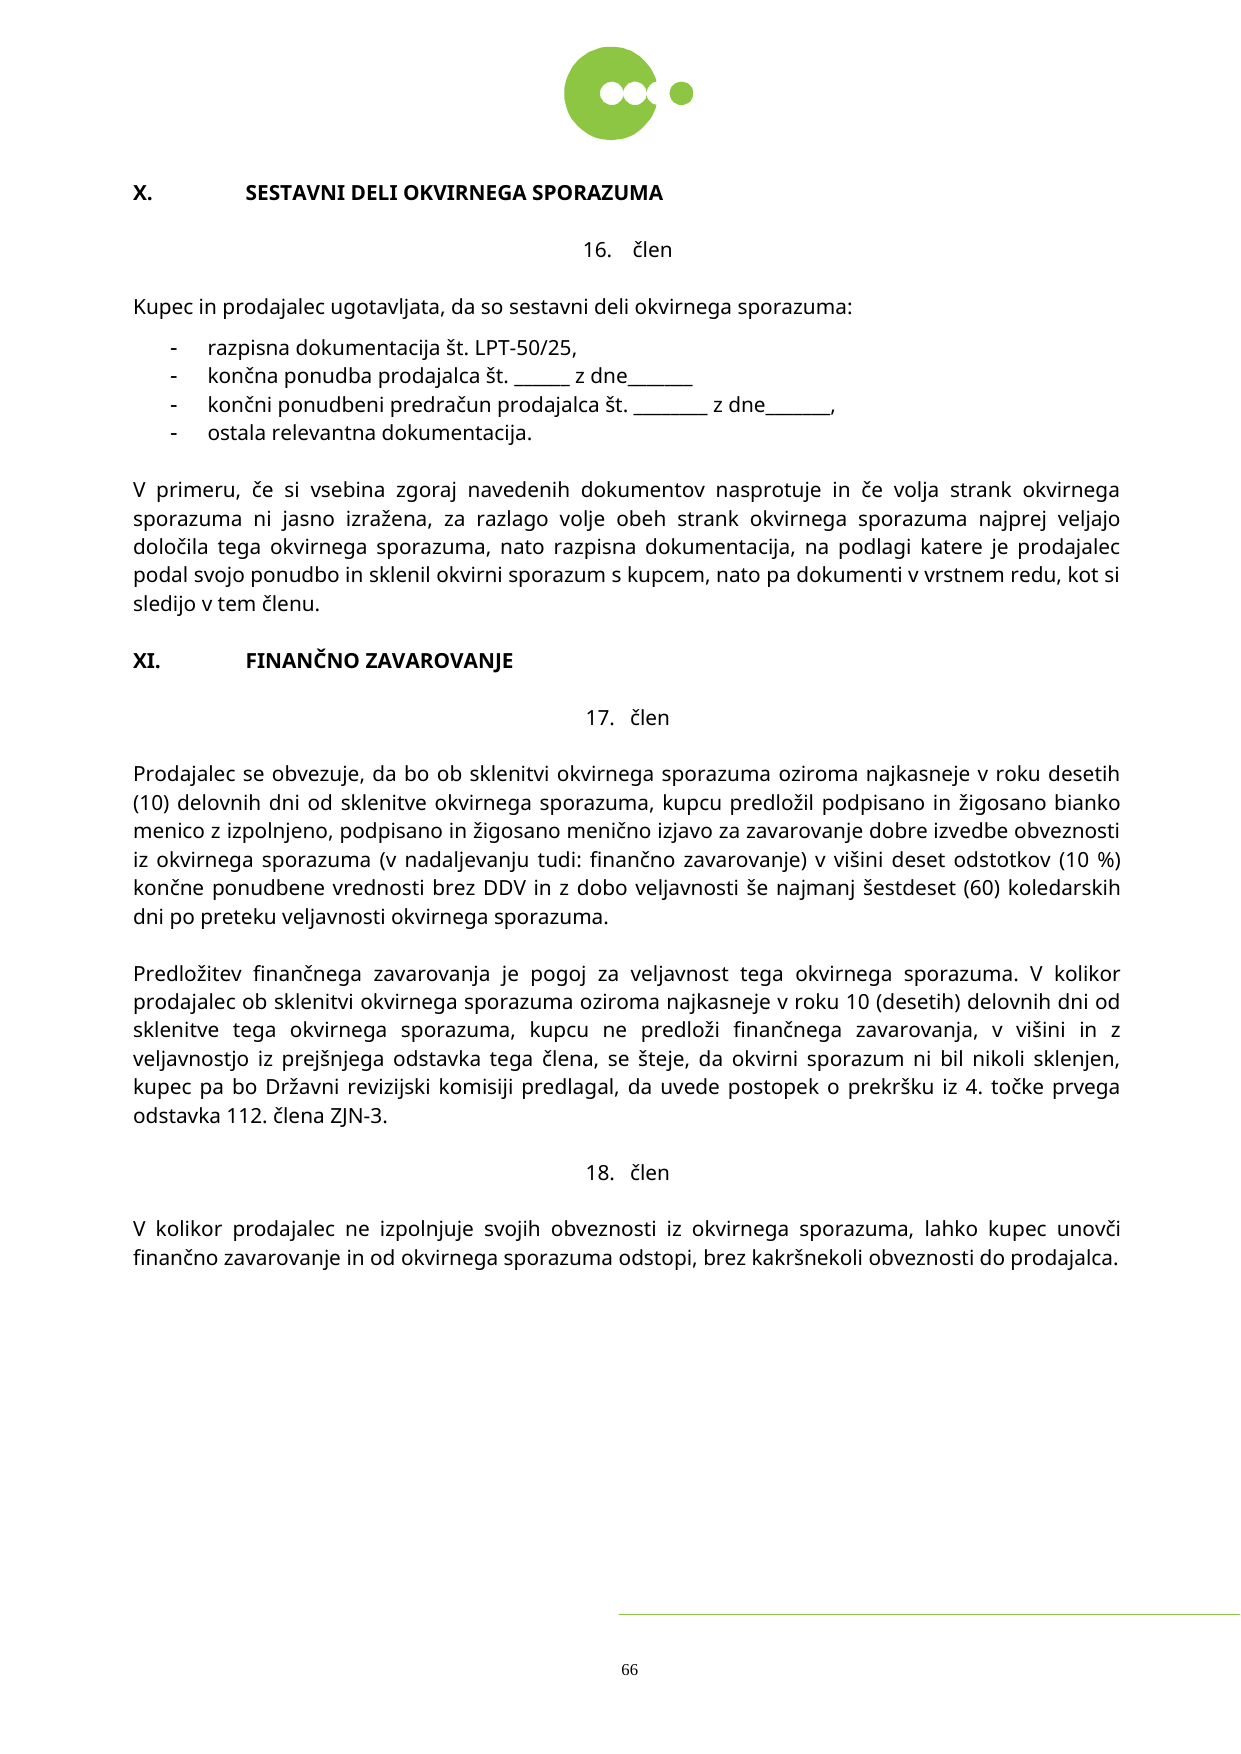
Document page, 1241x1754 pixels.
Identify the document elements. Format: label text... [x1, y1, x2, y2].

list FINANČNO ZAVAROVANJE [133, 646, 1122, 674]
list SESTAVNI DELI OKVIRNEGA SPORAZUMA [133, 178, 1122, 207]
text Kupec in prodajalec ugotavljata, da so sestavni deli okvirnega sporazuma: [133, 292, 1122, 321]
text Prodajalec se obvezuje, da bo ob sklenitvi okvirnega sporazuma oziroma najkasneje v roku desetih (10) delovnih dni od sklenitve okvirnega sporazuma, kupcu predložil podpisano in žigosano bianko menico z izpolnjeno, podpisano in žigosano menično izjavo za zavarovanje dobre izvedbe obveznosti iz okvirnega sporazuma (v nadaljevanju tudi: finančno zavarovanje) v višini deset odstotkov (10 %) končne ponudbene vrednosti brez DDV in z dobo veljavnosti še najmanj šestdeset (60) koledarskih dni po preteku veljavnosti okvirnega sporazuma. [133, 759, 1122, 930]
list ostala relevantna dokumentacija. [170, 418, 1122, 447]
list člen [133, 235, 1122, 264]
list razpisna dokumentacija št. LPT-50/25, [170, 333, 1122, 361]
list končni ponudbeni predračun prodajalca št. ________ z dne_______, [170, 390, 1122, 418]
text Predložitev finančnega zavarovanja je pogoj za veljavnost tega okvirnega sporazuma. V kolikor prodajalec ob sklenitvi okvirnega sporazuma oziroma najkasneje v roku 10 (desetih) delovnih dni od sklenitve tega okvirnega sporazuma, kupcu ne predloži finančnega zavarovanja, v višini in z veljavnostjo iz prejšnjega odstavka tega člena, se šteje, da okvirni sporazum ni bil nikoli sklenjen, kupec pa bo Državni revizijski komisiji predlagal, da uvede postopek o prekršku iz 4. točke prvega odstavka 112. člena ZJN-3. [133, 959, 1122, 1129]
text V kolikor prodajalec ne izpolnjuje svojih obveznosti iz okvirnega sporazuma, lahko kupec unovči finančno zavarovanje in od okvirnega sporazuma odstopi, brez kakršnekoli obveznosti do prodajalca. [133, 1214, 1122, 1271]
text V primeru, če si vsebina zgoraj navedenih dokumentov nasprotuje in če volja strank okvirnega sporazuma ni jasno izražena, za razlago volje obeh strank okvirnega sporazuma najprej veljajo določila tega okvirnega sporazuma, nato razpisna dokumentacija, na podlagi katere je prodajalec podal svojo ponudbo in sklenil okvirni sporazum s kupcem, nato pa dokumenti v vrstnem redu, kot si sledijo v tem členu. [133, 475, 1122, 617]
list končna ponudba prodajalca št. ______ z dne_______ [170, 361, 1122, 390]
list člen [133, 703, 1122, 731]
list člen [133, 1158, 1122, 1186]
